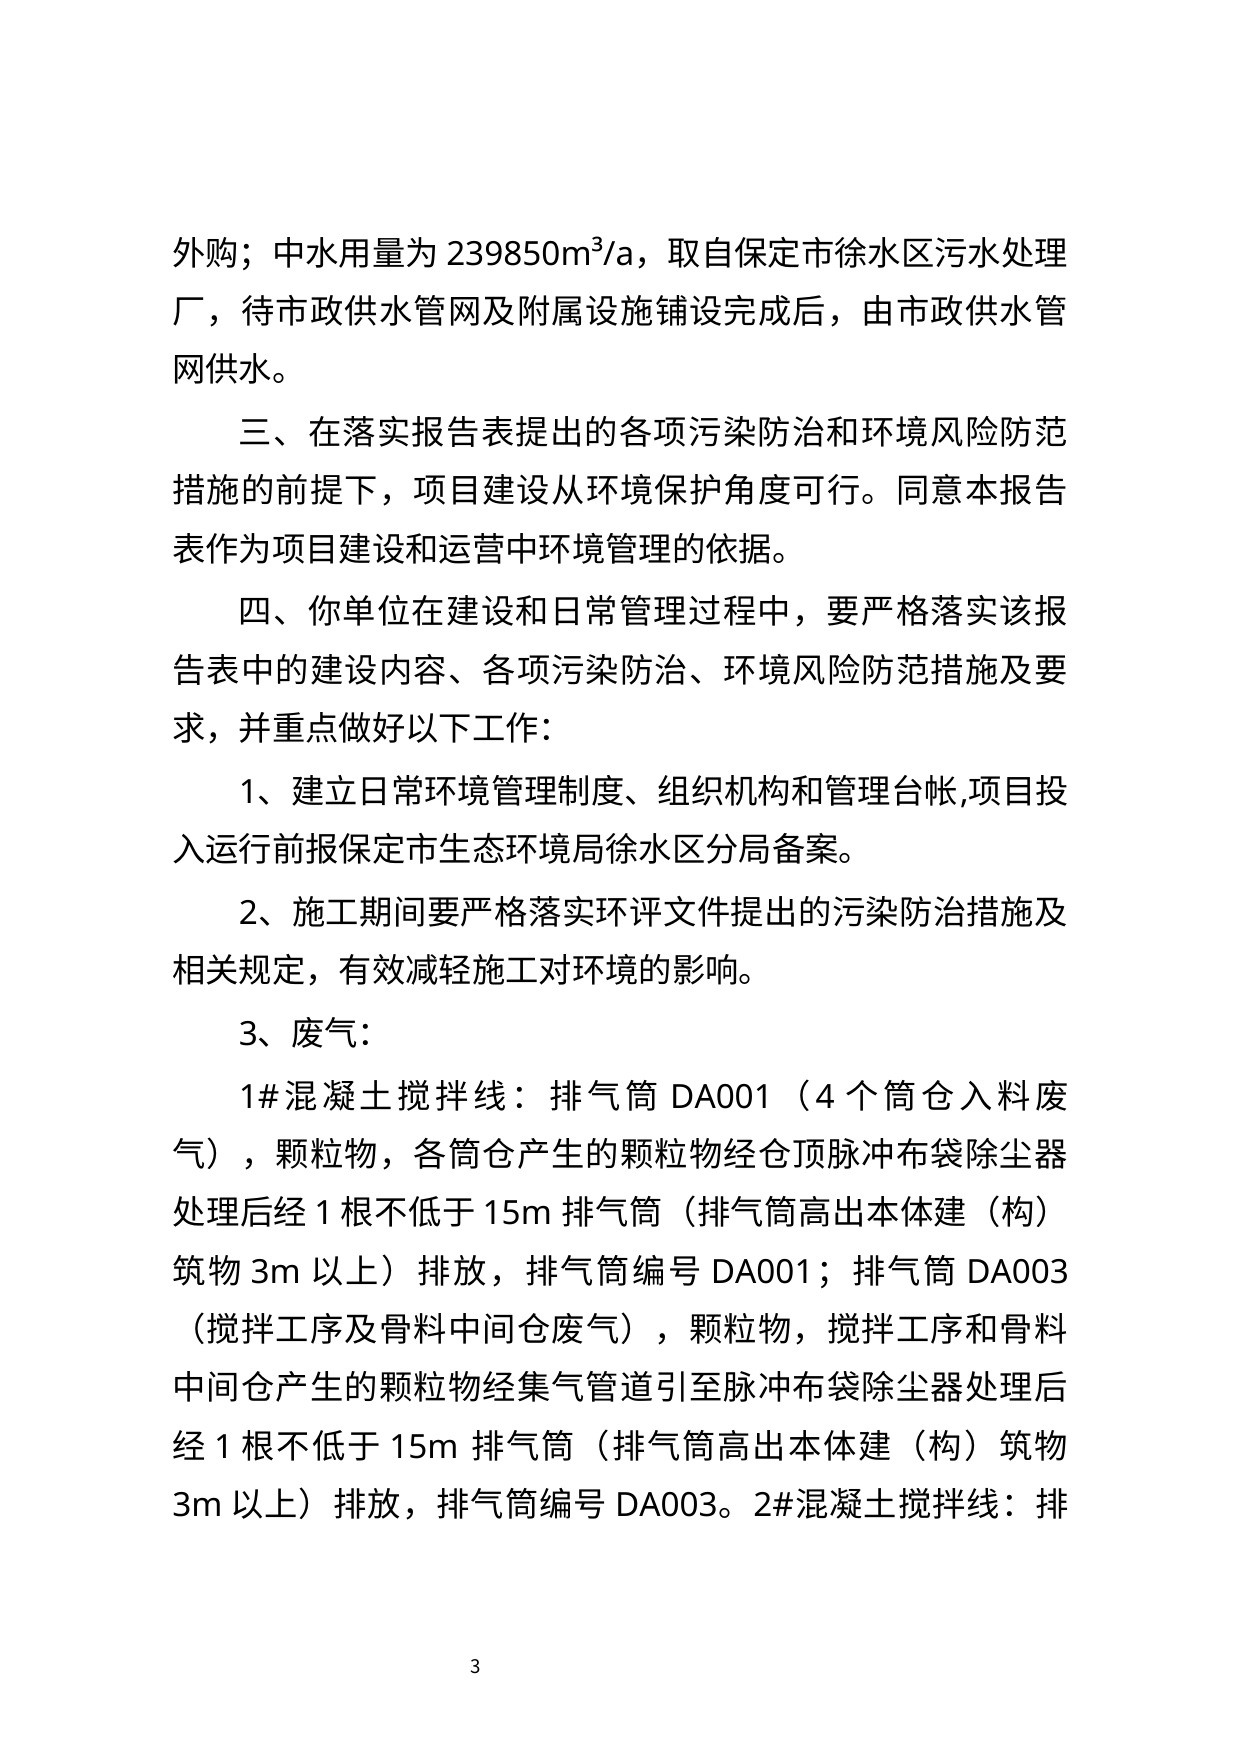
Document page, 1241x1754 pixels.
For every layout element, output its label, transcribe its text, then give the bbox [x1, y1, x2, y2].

text 2、施工期间要严格落实环评文件提出的污染防治措施及相关规定，有效减轻施工对环境的影响。 [172, 878, 1069, 994]
text 四、你单位在建设和日常管理过程中，要严格落实该报告表中的建设内容、各项污染防治、环境风险防范措施及要求，并重点做好以下工作： [172, 577, 1069, 752]
text 1、建立日常环境管理制度、组织机构和管理台帐,项目投入运行前报保定市生态环境局徐水区分局备案。 [172, 757, 1069, 873]
text 3、废气： [172, 999, 1069, 1057]
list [172, 218, 1069, 393]
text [172, 1061, 1069, 1528]
text 三、在落实报告表提出的各项污染防治和环境风险防范措施的前提下，项目建设从环境保护角度可行。同意本报告表作为项目建设和运营中环境管理的依据。 [172, 398, 1069, 573]
